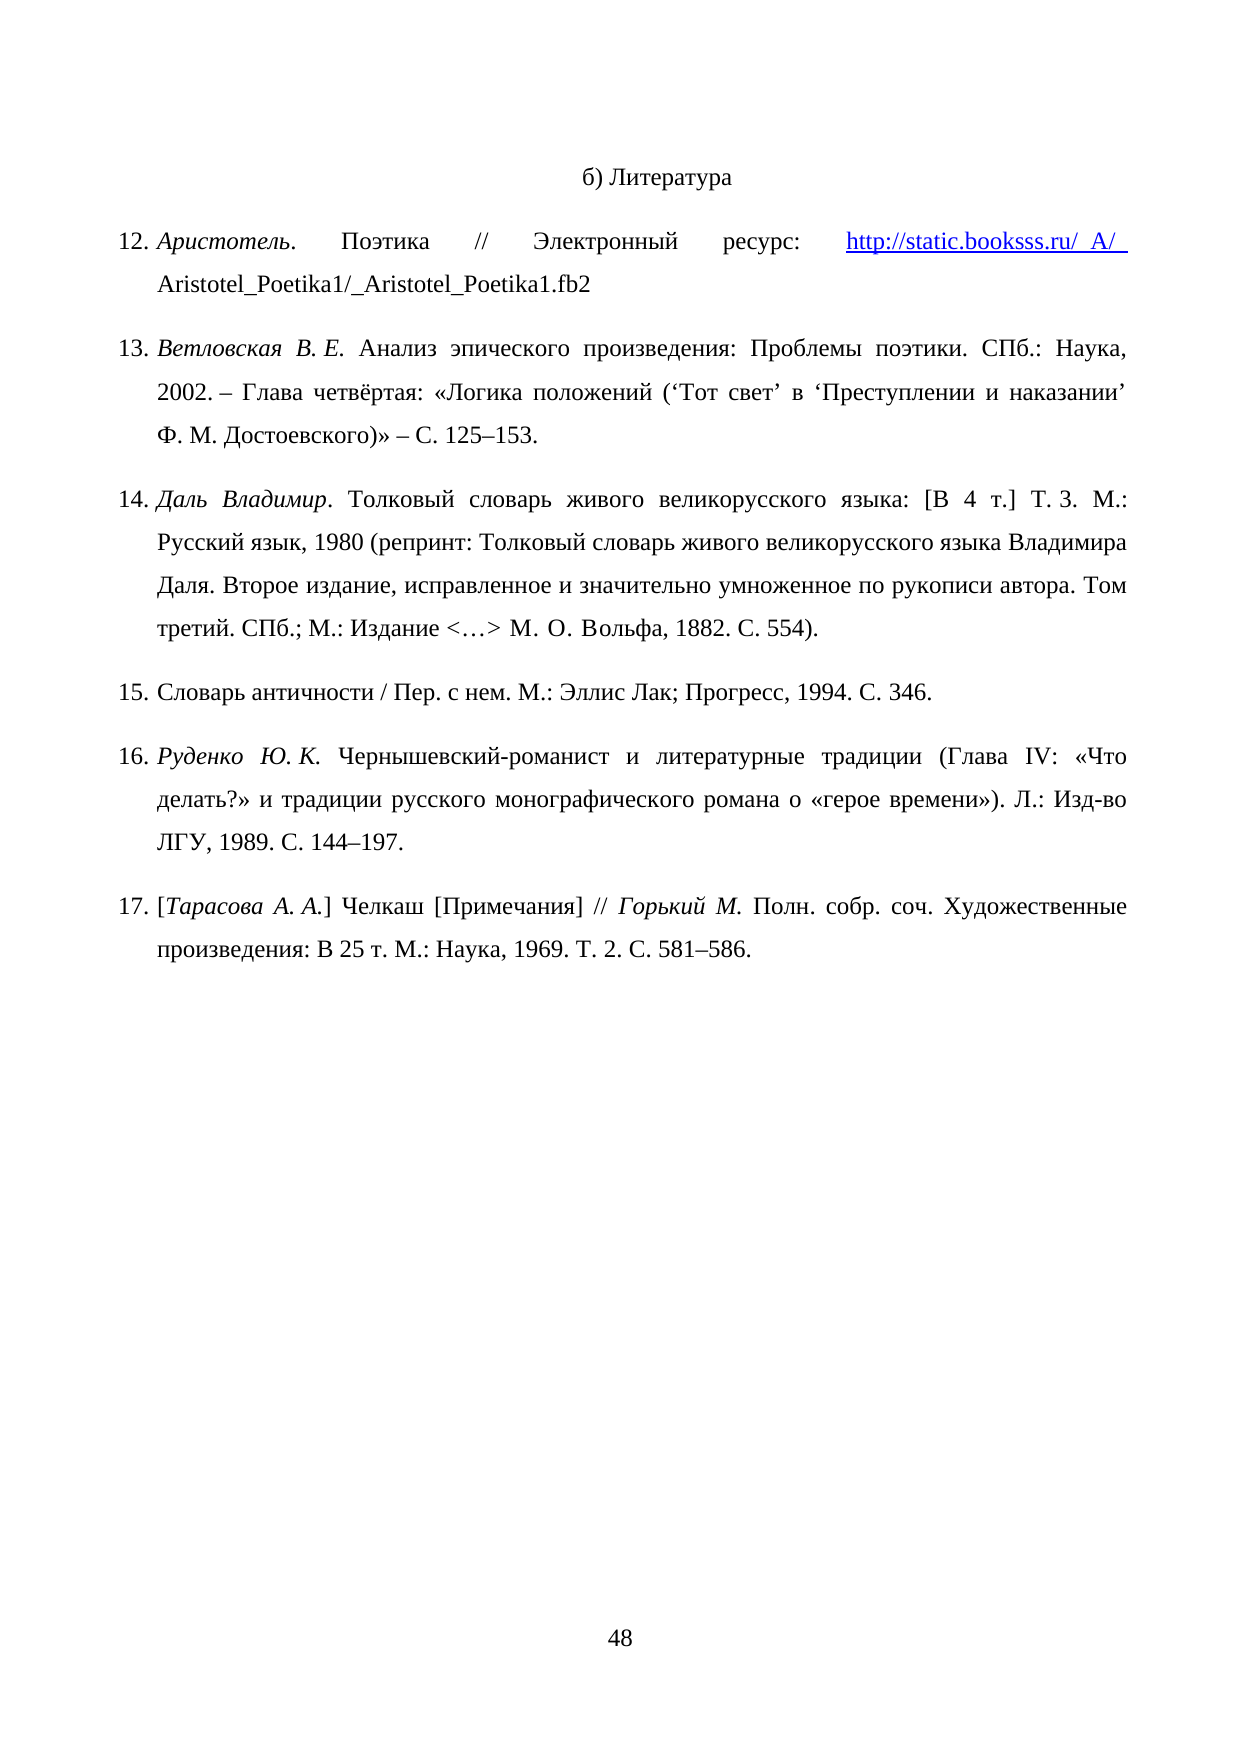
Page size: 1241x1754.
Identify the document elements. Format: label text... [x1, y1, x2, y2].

list Даль Владимир. Толковый словарь живого великорусского языка: [В 4 т.] Т. 3. М.: Русский язык, 1980 (репринт: Толковый словарь живого великорусского языка Владимира Даля. Второе издание, исправленное и значительно умноженное по рукописи автора. Том третий. СПб.; М.: Издание <…> М. О. Вольфа, 1882. С. 554). [118, 484, 1128, 642]
list Ветловская В. Е. Анализ эпического произведения: Проблемы поэтики. СПб.: Наука, 2002. – Глава четвёртая: «Логика положений (‘Тот свет’ в ‘Преступлении и наказании’ Ф. М. Достоевского)» – С. 125–153. [118, 333, 1128, 448]
list [Тарасова А. А.] Челкаш [Примечания] // Горький М. Полн. собр. соч. Художественные произведения: В 25 т. М.: Наука, 1969. Т. 2. С. 581–586. [118, 891, 1128, 963]
list Аристотель. Поэтика // Электронный ресурс: http://static.booksss.ru/_A/_ Aristotel_Poetika1/_Aristotel_Poetika1.fb2 [118, 226, 1128, 298]
list Словарь античности / Пер. с нем. М.: Эллис Лак; Прогресс, 1994. С. 346. [118, 677, 1128, 706]
text б) Литература [112, 162, 1128, 191]
list Руденко Ю. К. Чернышевский-романист и литературные традиции (Глава IV: «Что делать?» и традиции русского монографического романа о «герое времени»). Л.: Изд-во ЛГУ, 1989. С. 144–197. [118, 741, 1128, 856]
